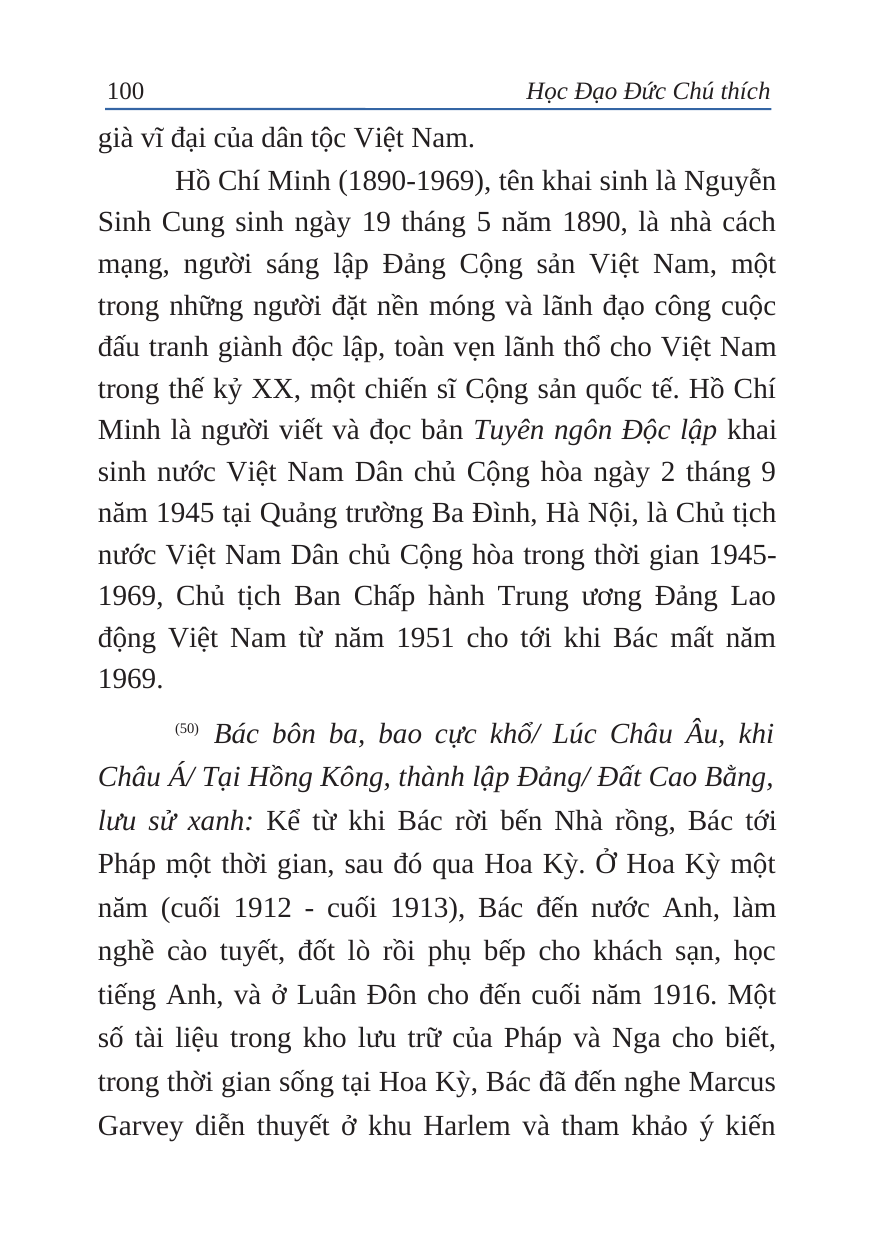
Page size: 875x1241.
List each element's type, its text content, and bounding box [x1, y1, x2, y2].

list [98, 120, 777, 153]
text Hồ Chí Minh (1890-1969), tên khai sinh là Nguyễn Sinh Cung sinh ngày 19 tháng 5 năm 1890, là nhà cách mạng, người sáng lập Đảng Cộng sản Việt Nam, một trong những người đặt nền móng và lãnh đạo công cuộc đấu tranh giành độc lập, toàn vẹn lãnh thổ cho Việt Nam trong thế kỷ XX, một chiến sĩ Cộng sản quốc tế. Hồ Chí Minh là người viết và đọc bản Tuyên ngôn Độc lập khai sinh nước Việt Nam Dân chủ Cộng hòa ngày 2 tháng 9 năm 1945 tại Quảng trường Ba Đình, Hà Nội, là Chủ tịch nước Việt Nam Dân chủ Cộng hòa trong thời gian 1945-1969, Chủ tịch Ban Chấp hành Trung ương Đảng Lao động Việt Nam từ năm 1951 cho tới khi Bác mất năm 1969. [98, 163, 777, 695]
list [98, 716, 777, 1141]
